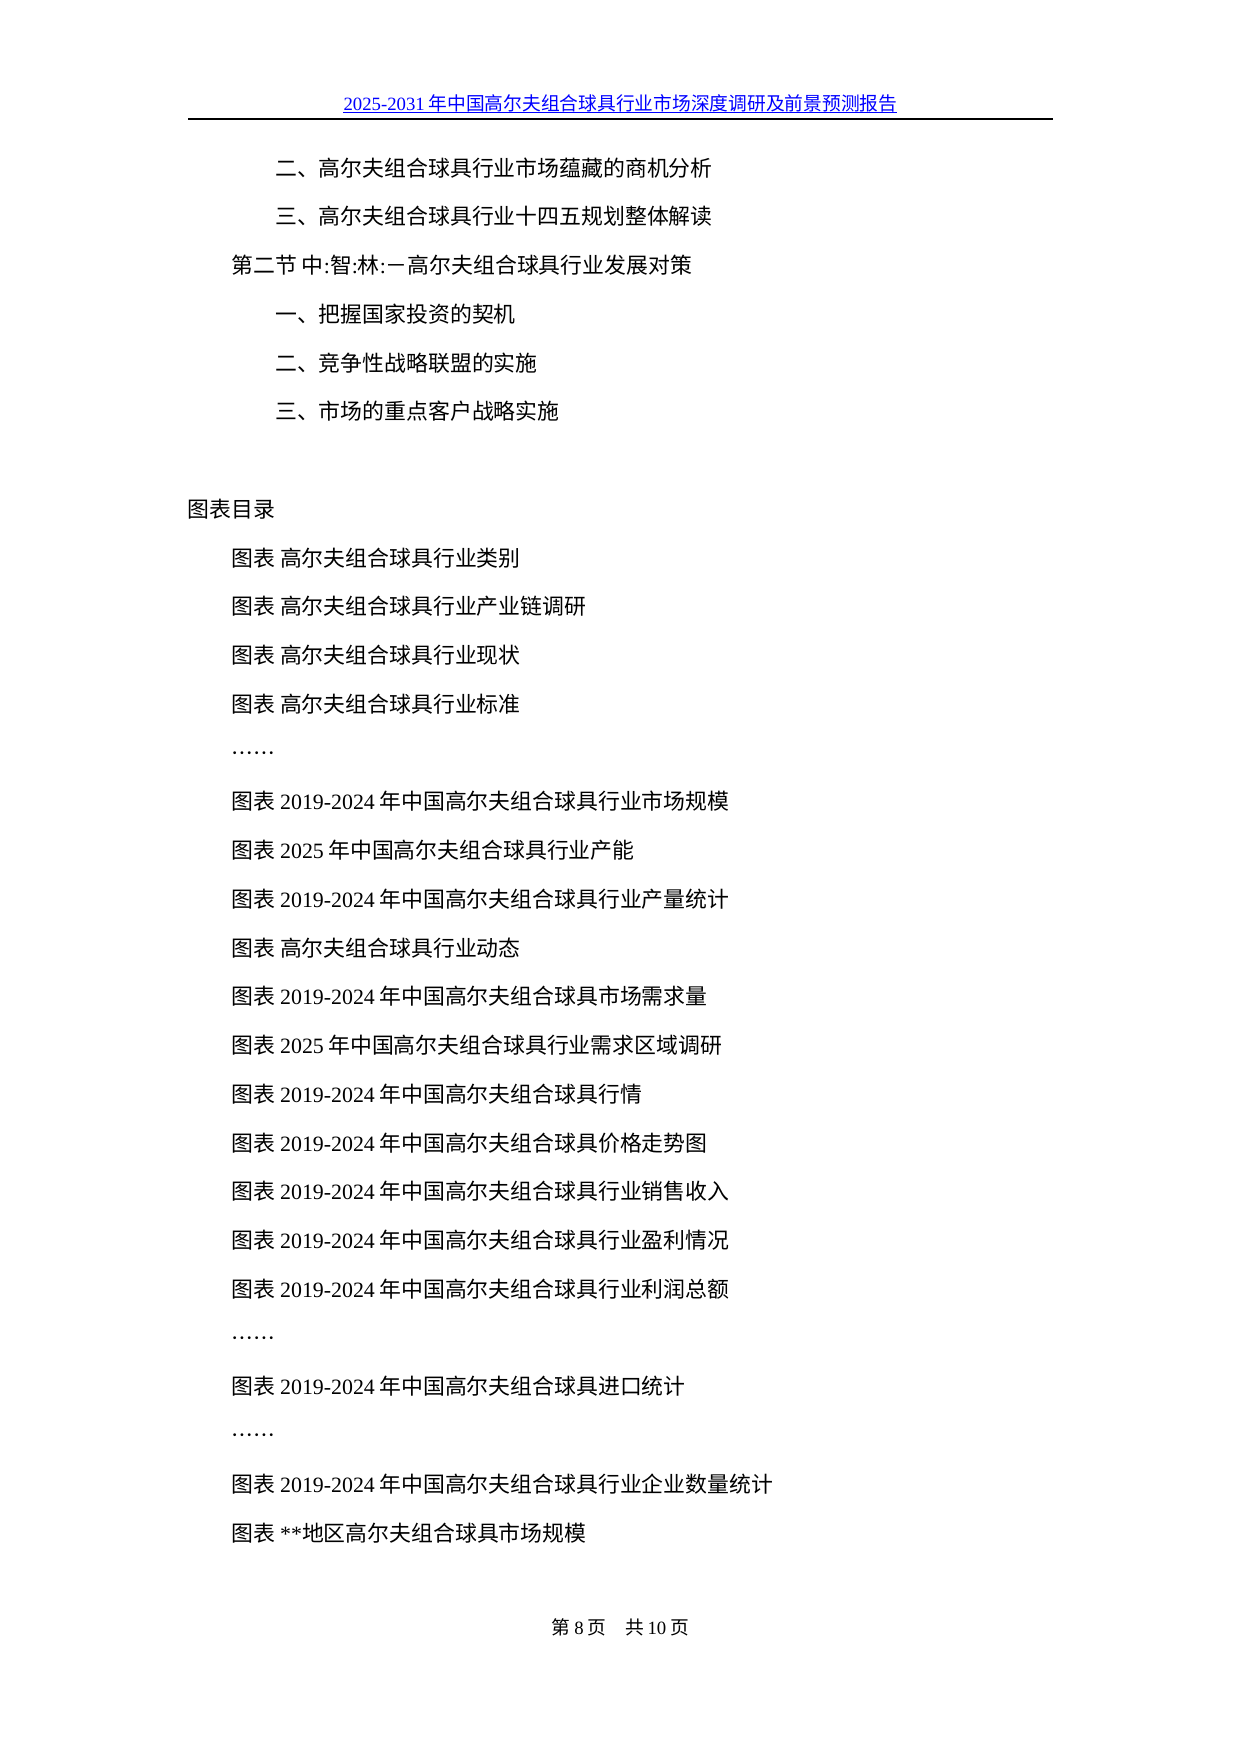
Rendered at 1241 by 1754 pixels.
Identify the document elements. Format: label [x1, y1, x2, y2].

text [187, 150, 1053, 1548]
